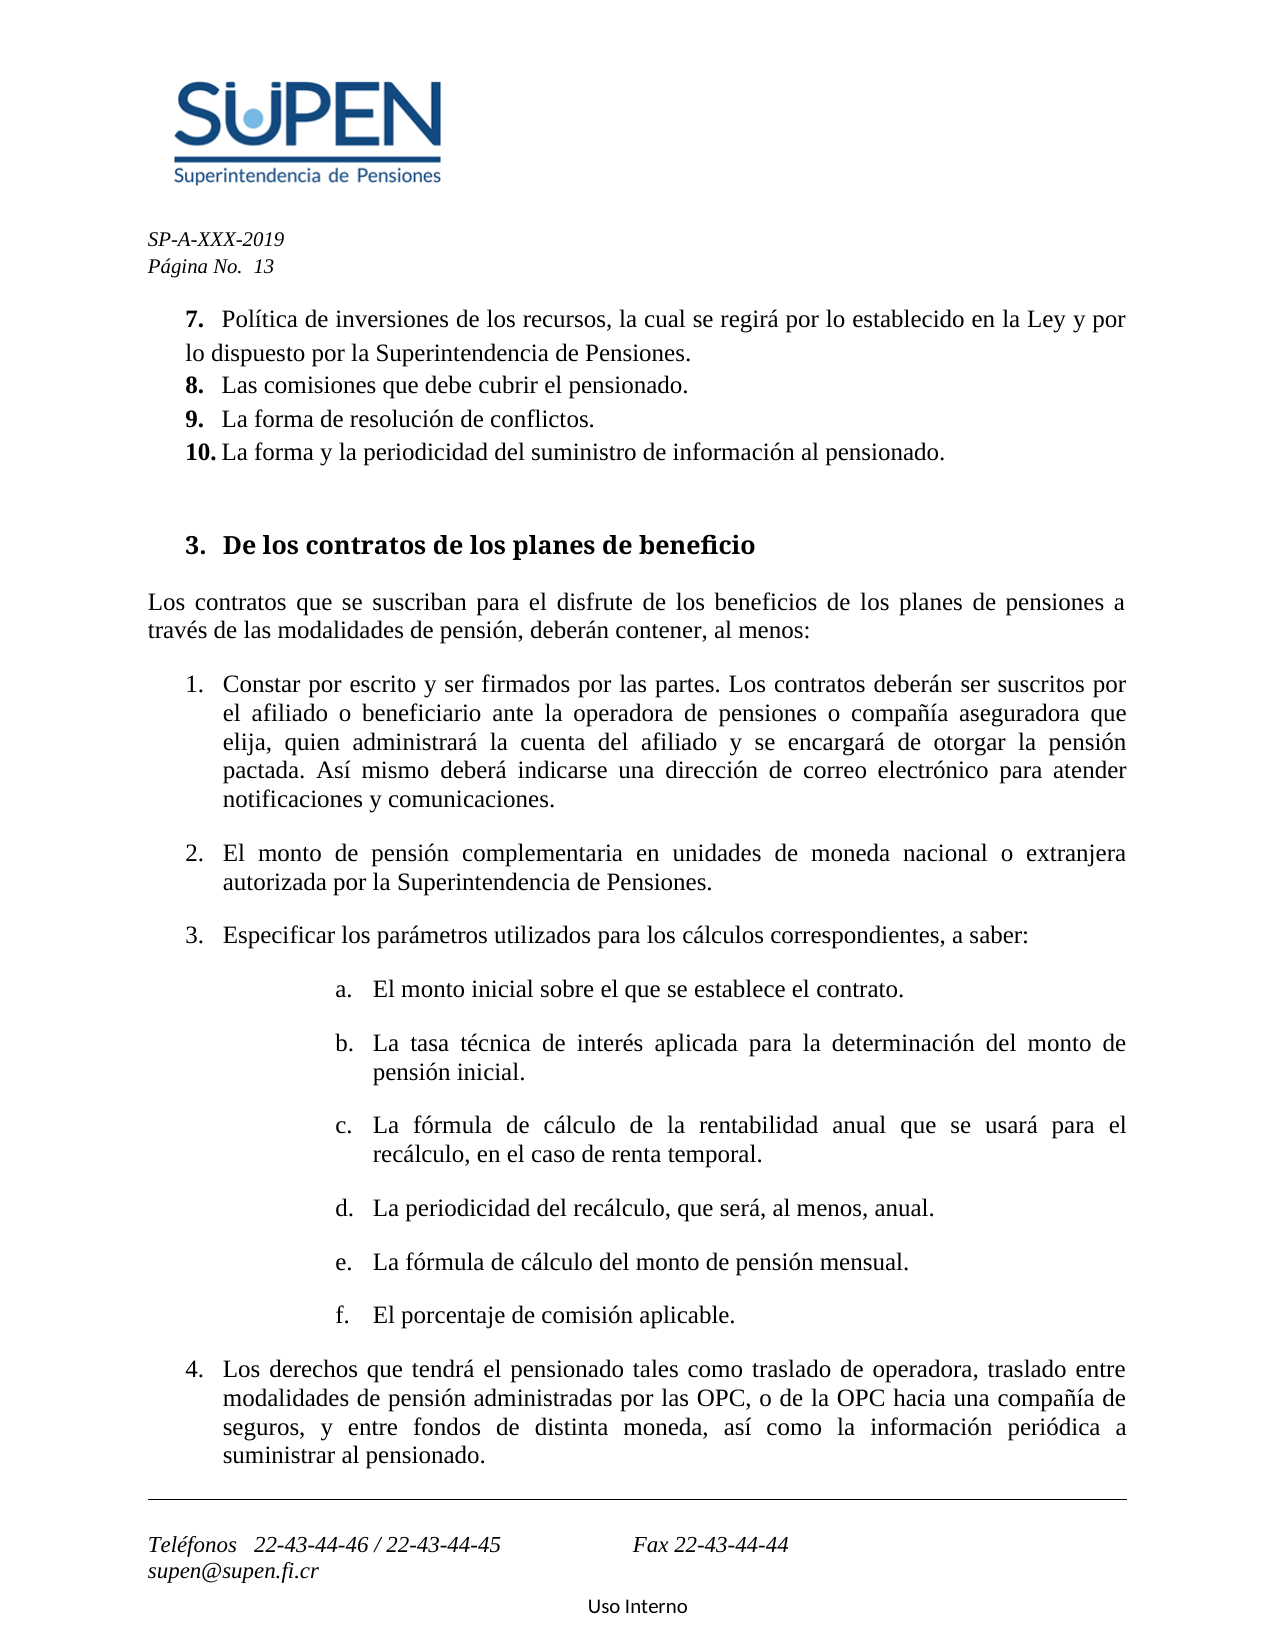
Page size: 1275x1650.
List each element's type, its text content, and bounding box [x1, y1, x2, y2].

list El monto inicial sobre el que se establece el contrato. [335, 974, 1127, 1003]
list Constar por escrito y ser firmados por las partes. Los contratos deberán ser suscritos por el afiliado o beneficiario ante la operadora de pensiones o compañía aseguradora que elija, quien administrará la cuenta del afiliado y se encargará de otorgar la pensión pactada. Así mismo deberá indicarse una dirección de correo electrónico para atender notificaciones y comunicaciones. [185, 669, 1127, 813]
list Las comisiones que debe cubrir el pensionado. [185, 371, 1127, 399]
list La fórmula de cálculo de la rentabilidad anual que se usará para el recálculo, en el caso de renta temporal. [335, 1111, 1127, 1168]
list Política de inversiones de los recursos, la cual se regirá por lo establecido en la Ley y por lo dispuesto por la Superintendencia de Pensiones. [185, 304, 1127, 366]
list De los contratos de los planes de beneficio [185, 528, 1127, 562]
list La forma de resolución de conflictos. [185, 404, 1127, 432]
list Los derechos que tendrá el pensionado tales como traslado de operadora, traslado entre modalidades de pensión administradas por las OPC, o de la OPC hacia una compañía de seguros, y entre fondos de distinta moneda, así como la información periódica a suministrar al pensionado. [185, 1354, 1127, 1469]
list La fórmula de cálculo del monto de pensión mensual. [335, 1247, 1127, 1276]
list La forma y la periodicidad del suministro de información al pensionado. [185, 437, 1127, 465]
picture [147, 59, 467, 208]
list El porcentaje de comisión aplicable. [335, 1301, 1127, 1329]
list La tasa técnica de interés aplicada para la determinación del monto de pensión inicial. [335, 1028, 1127, 1086]
list El monto de pensión complementaria en unidades de moneda nacional o extranjera autorizada por la Superintendencia de Pensiones. [185, 838, 1127, 896]
list La periodicidad del recálculo, que será, al menos, anual. [335, 1193, 1127, 1222]
list Especificar los parámetros utilizados para los cálculos correspondientes, a saber: [185, 921, 1127, 949]
text Los contratos que se suscriban para el disfrute de los beneficios de los planes de pensiones a través de las modalidades de pensión, deberán contener, al menos: [148, 587, 1127, 644]
